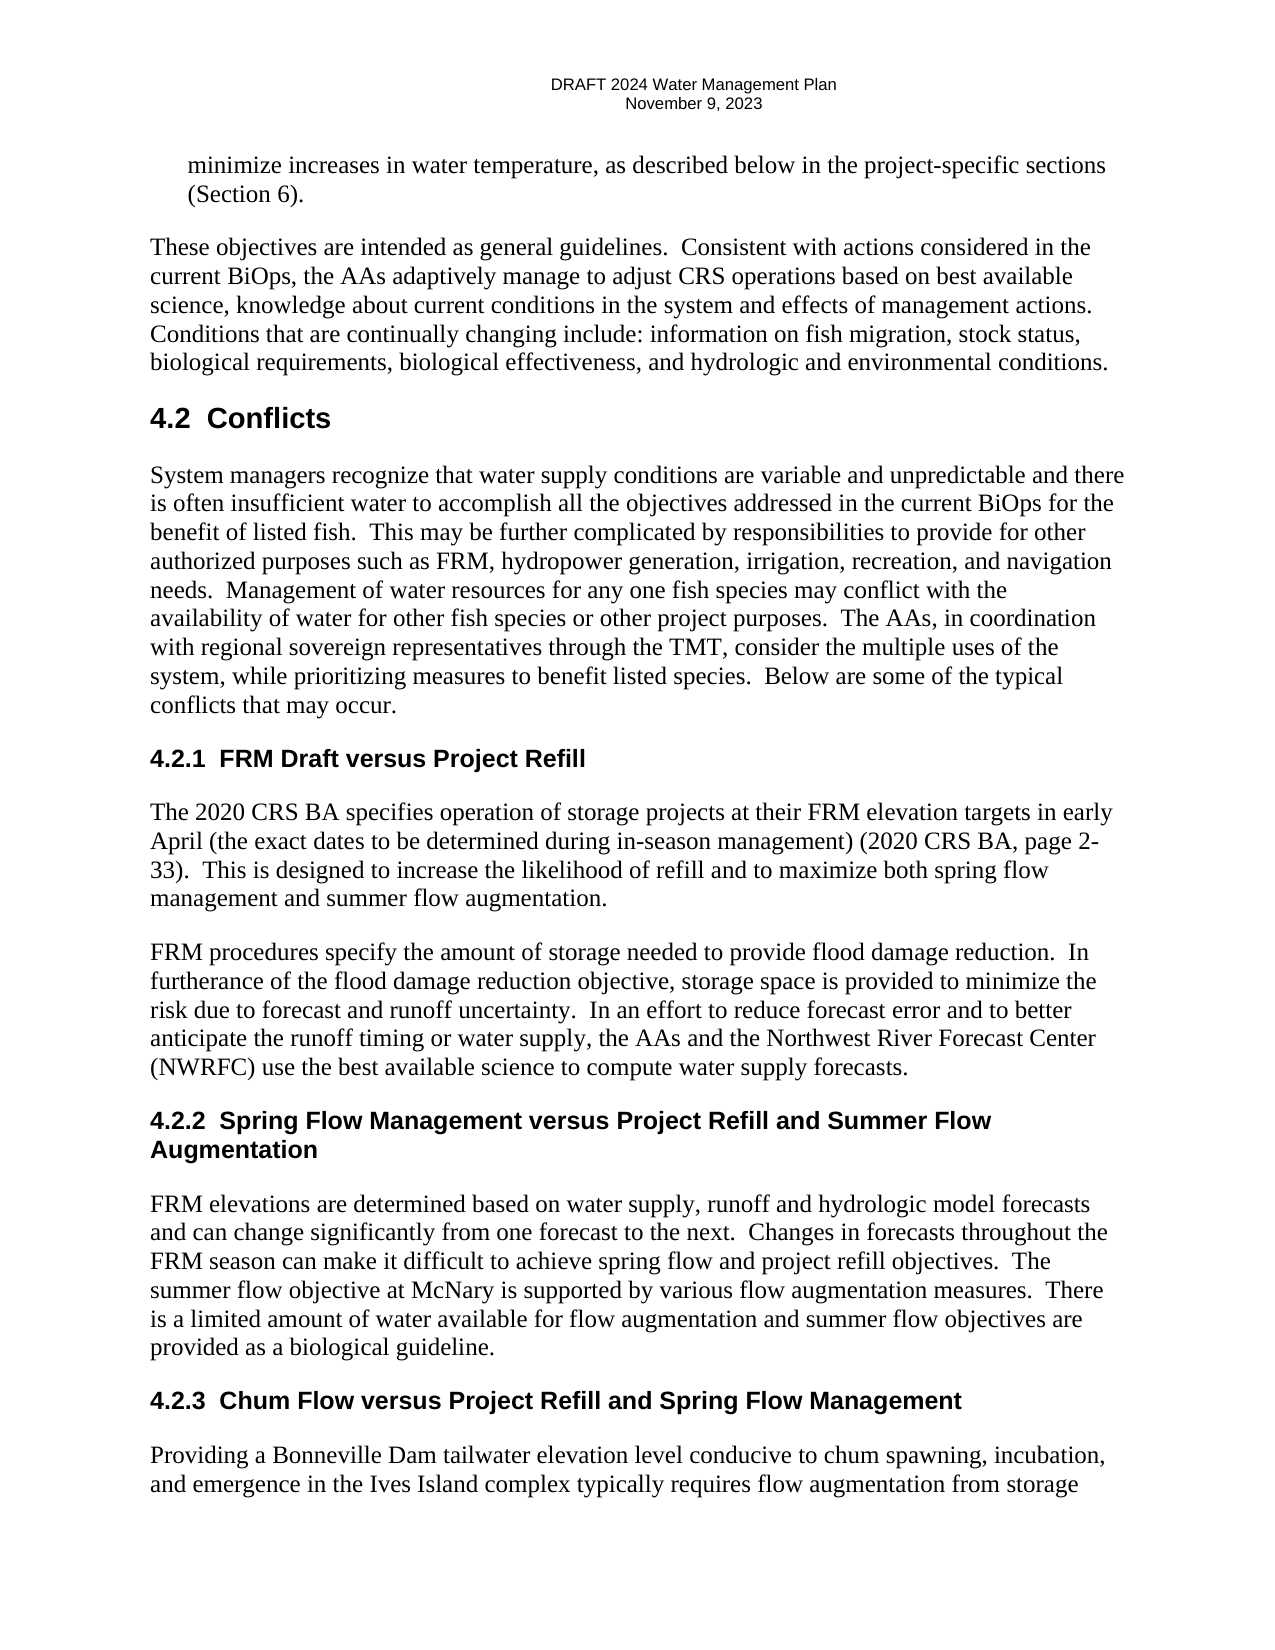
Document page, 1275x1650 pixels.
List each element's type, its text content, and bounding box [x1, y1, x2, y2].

text FRM procedures specify the amount of storage needed to provide flood damage reduction. In furtherance of the flood damage reduction objective, storage space is provided to minimize the risk due to forecast and runoff uncertainty. In an effort to reduce forecast error and to better anticipate the runoff timing or water supply, the AAs and the Northwest River Forecast Center (NWRFC) use the best available science to compute water supply forecasts. [150, 937, 1125, 1081]
subtitle 4.2.2 Spring Flow Management versus Project Refill and Summer Flow Augmentation [150, 1106, 1125, 1164]
subtitle 4.2.1 FRM Draft versus Project Refill [150, 743, 1125, 772]
subtitle 4.2.3 Chum Flow versus Project Refill and Spring Flow Management [150, 1386, 1125, 1415]
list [150, 150, 1125, 207]
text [150, 1440, 1125, 1497]
text These objectives are intended as general guidelines. Consistent with actions considered in the current BiOps, the AAs adaptively manage to adjust CRS operations based on best available science, knowledge about current conditions in the system and effects of management actions. Conditions that are continually changing include: information on fish migration, stock status, biological requirements, biological effectiveness, and hydrologic and environmental conditions. [150, 232, 1125, 376]
text System managers recognize that water supply conditions are variable and unpredictable and there is often insufficient water to accomplish all the objectives addressed in the current BiOps for the benefit of listed fish. This may be further complicated by responsibilities to provide for other authorized purposes such as FRM, hydropower generation, irrigation, recreation, and navigation needs. Management of water resources for any one fish species may conflict with the availability of water for other fish species or other project purposes. The AAs, in coordination with regional sovereign representatives through the TMT, consider the multiple uses of the system, while prioritizing measures to benefit listed species. Below are some of the typical conflicts that may occur. [150, 460, 1125, 718]
text FRM elevations are determined based on water supply, runoff and hydrologic model forecasts and can change significantly from one forecast to the next. Changes in forecasts throughout the FRM season can make it difficult to achieve spring flow and project refill objectives. The summer flow objective at McNary is supported by various flow augmentation measures. There is a limited amount of water available for flow augmentation and summer flow objectives are provided as a biological guideline. [150, 1189, 1125, 1361]
text The 2020 CRS BA specif operation of storage projects at their FRM elevation targets in early April (the exact date to be determined during in-season management) (2020 CRS BA, page 2-33). This is designed to increase the likelihood of refill and to maximize both spring flow management and summer flow augmentation. [150, 797, 1125, 912]
subtitle 4.2 Conflicts [150, 401, 1125, 435]
